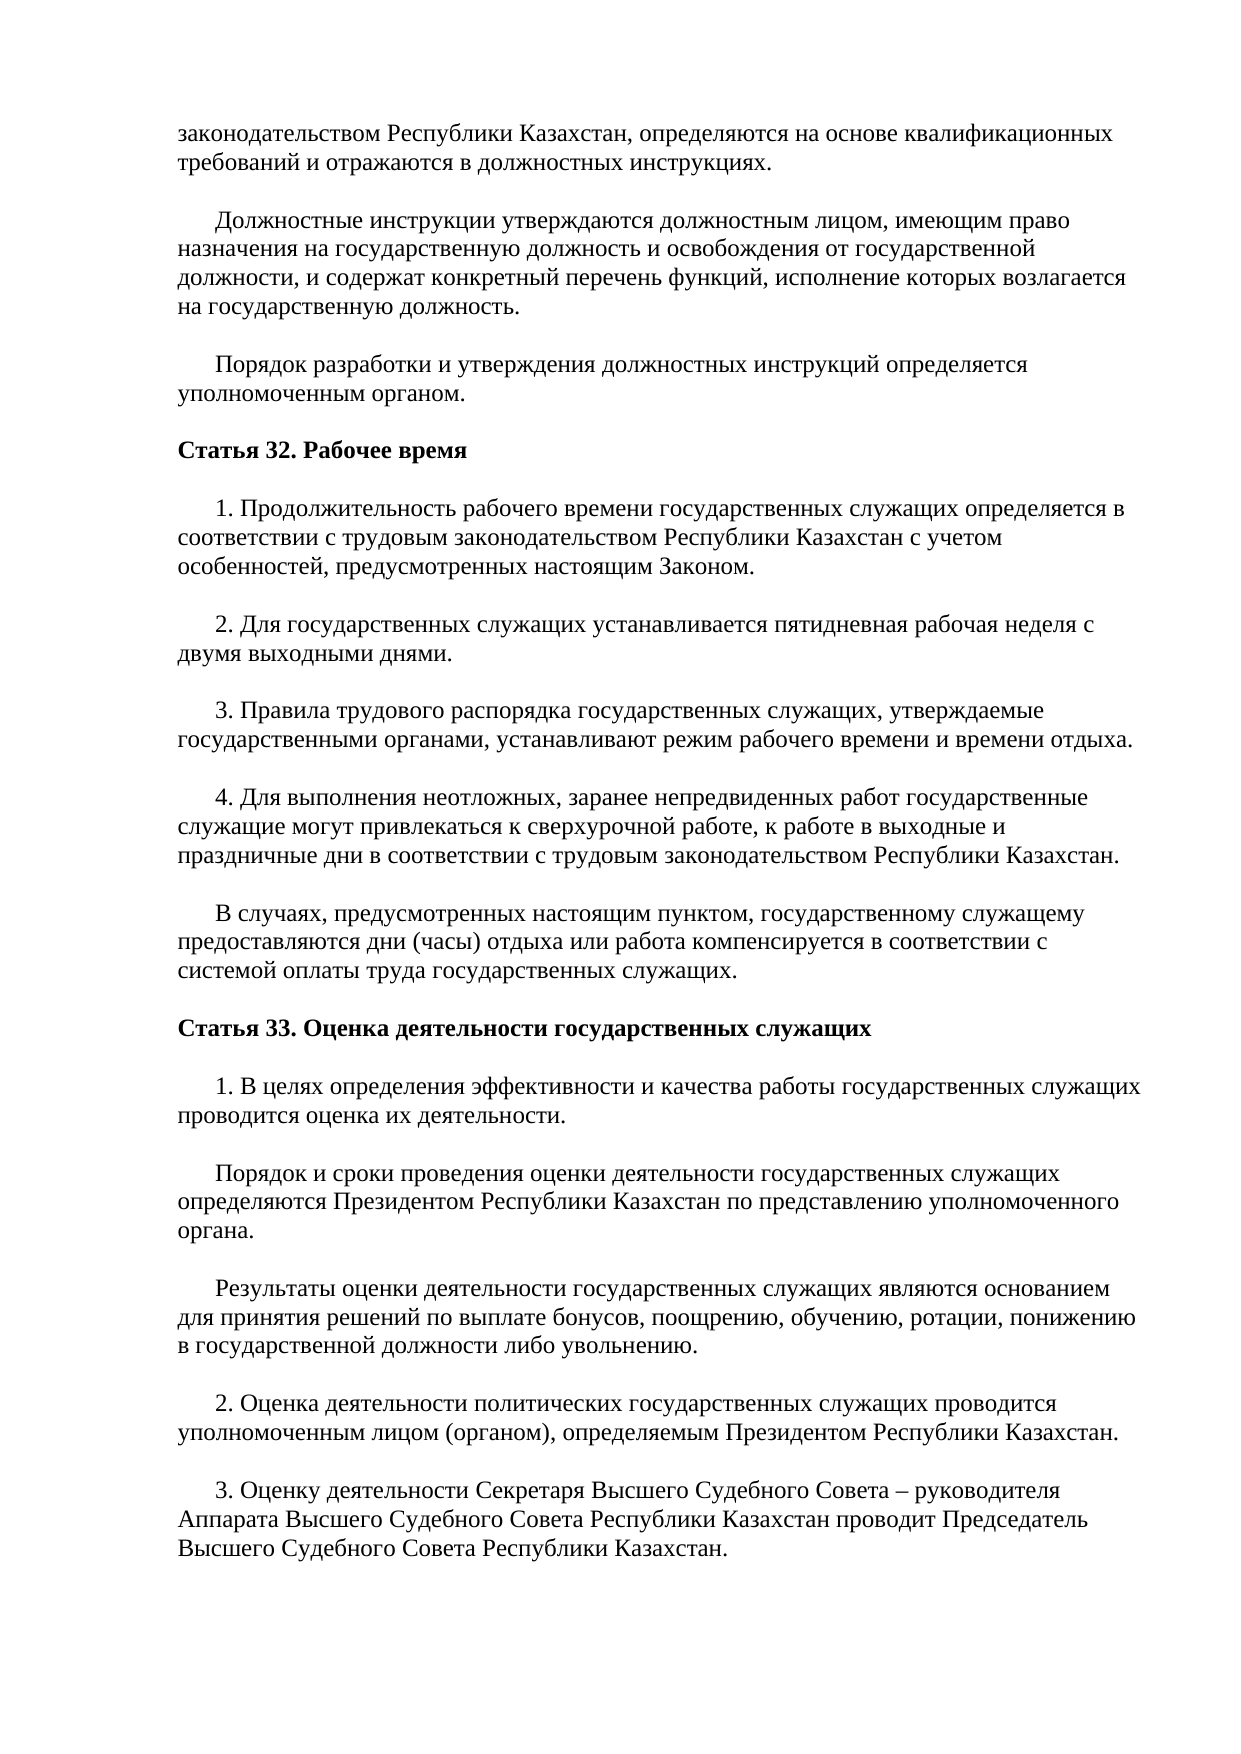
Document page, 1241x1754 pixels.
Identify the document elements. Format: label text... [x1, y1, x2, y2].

text 1. Продолжительность рабочего времени государственных служащих определяется в соответствии с трудовым законодательством Республики Казахстан с учетом особенностей, предусмотренных настоящим Законом. [177, 493, 1152, 580]
text Порядок и сроки проведения оценки деятельности государственных служащих определяются Президентом Республики Казахстан по представлению уполномоченного органа. [177, 1158, 1152, 1244]
text Результаты оценки деятельности государственных служащих являются основанием для принятия решений по выплате бонусов, поощрению, обучению, ротации, понижению в государственной должности либо увольнению. [177, 1273, 1152, 1359]
text В случаях, предусмотренных настоящим пунктом, государственному служащему предоставляются дни (часы) отдыха или работа компенсируется в соответствии с системой оплаты труда государственных служащих. [177, 898, 1152, 984]
text 3. Оценку деятельности Секретаря Высшего Судебного Совета – руководителя Аппарата Высшего Судебного Совета Республики Казахстан проводит Председатель Высшего Судебного Совета Республики Казахстан. [177, 1475, 1152, 1561]
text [177, 118, 1152, 176]
text Порядок разработки и утверждения должностных инструкций определяется уполномоченным органом. [177, 349, 1152, 406]
text 2. Оценка деятельности политических государственных служащих проводится уполномоченным лицом (органом), определяемым Президентом Республики Казахстан. [177, 1388, 1152, 1446]
text 3. Правила трудового распорядка государственных служащих, утверждаемые государственными органами, устанавливают режим рабочего времени и времени отдыха. [177, 696, 1152, 753]
text Статья 33. Оценка деятельности государственных служащих [177, 1013, 1152, 1042]
text Должностные инструкции утверждаются должностным лицом, имеющим право назначения на государственную должность и освобождения от государственной должности, и содержат конкретный перечень функций, исполнение которых возлагается на государственную должность. [177, 205, 1152, 320]
text Статья 32. Рабочее время [177, 436, 1152, 464]
text 4. Для выполнения неотложных, заранее непредвиденных работ государственные служащие могут привлекаться к сверхурочной работе, к работе в выходные и праздничные дни в соответствии с трудовым законодательством Республики Казахстан. [177, 782, 1152, 868]
text 2. Для государственных служащих устанавливается пятидневная рабочая неделя с двумя выходными днями. [177, 609, 1152, 666]
text 1. В целях определения эффективности и качества работы государственных служащих проводится оценка их деятельности. [177, 1071, 1152, 1128]
